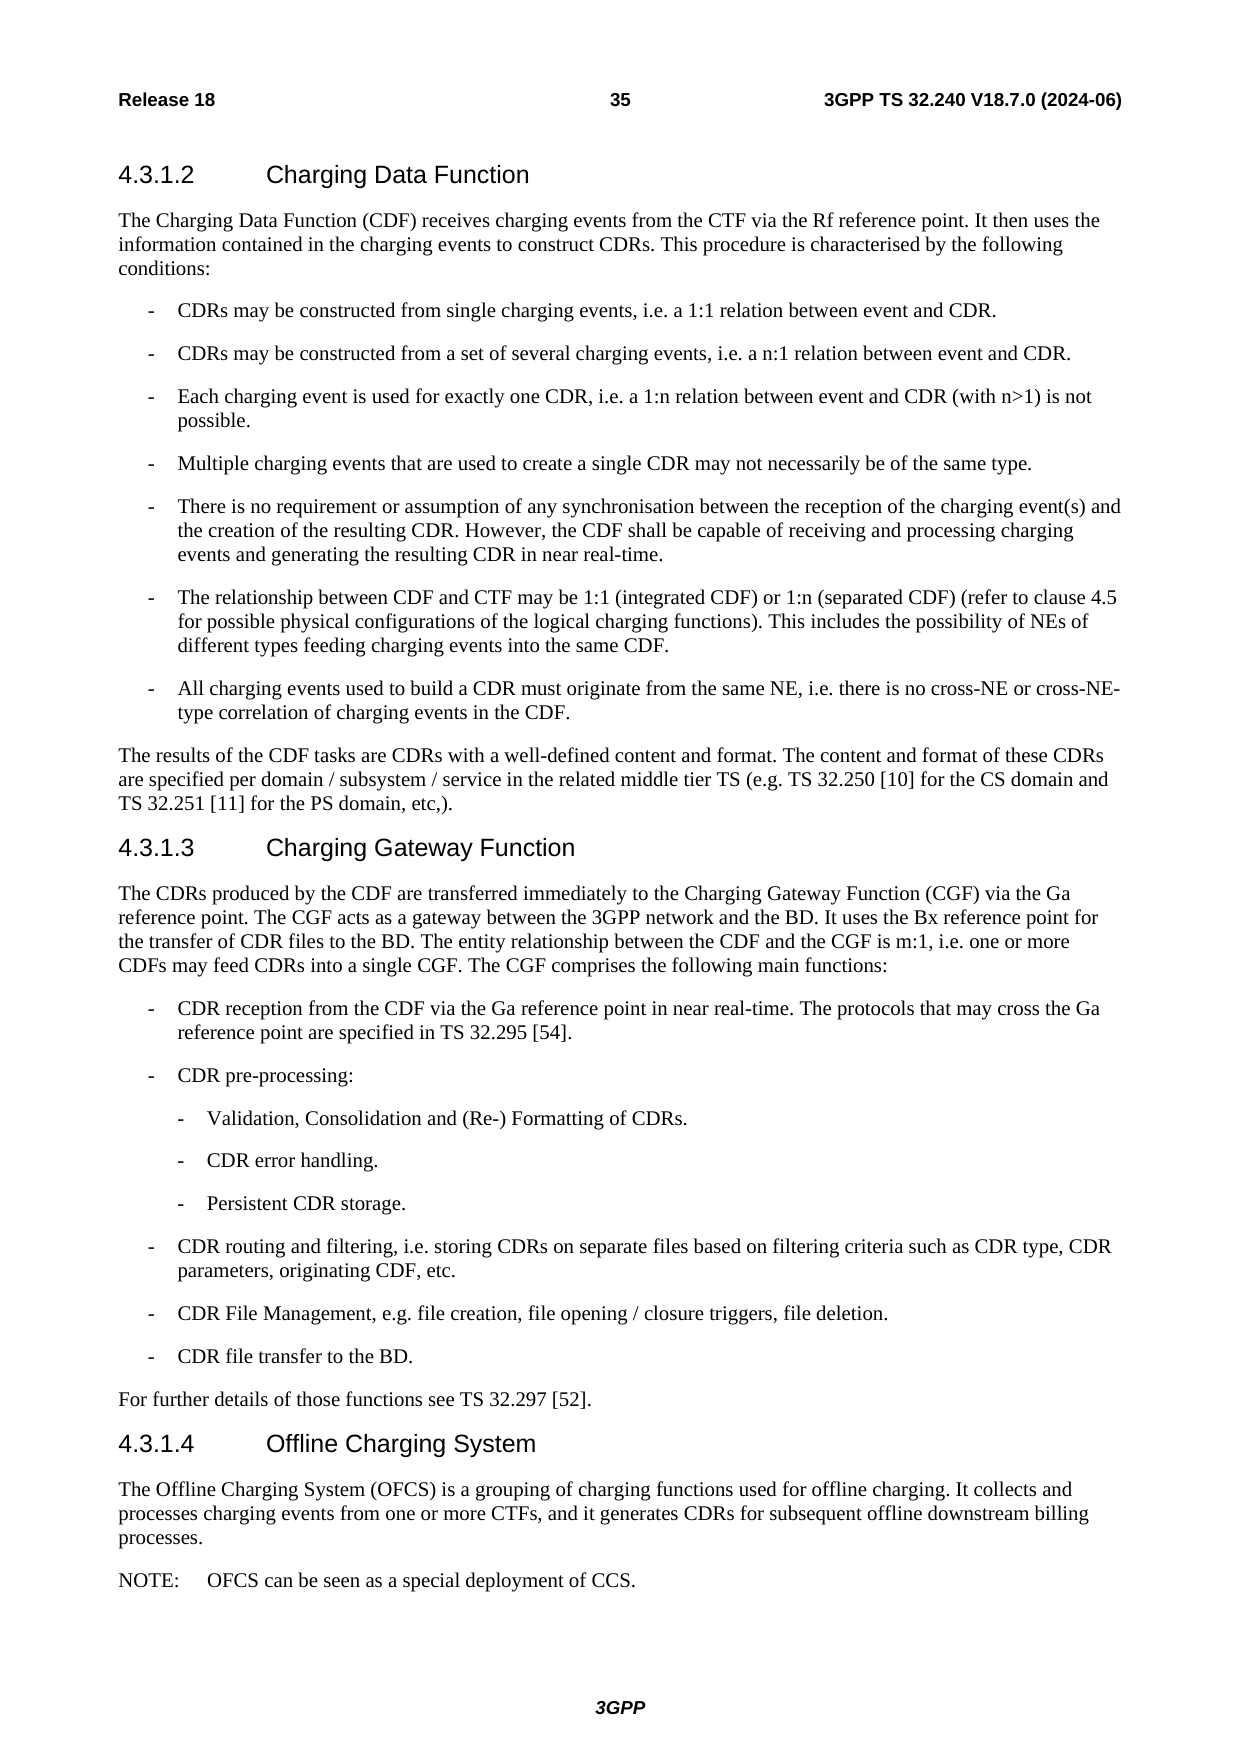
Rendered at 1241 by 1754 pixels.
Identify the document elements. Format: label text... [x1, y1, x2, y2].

text - CDR pre-processing: [148, 1063, 1122, 1087]
subtitle 4.3.1.3 Charging Gateway Function [118, 833, 1122, 862]
text The results of the CDF tasks are CDRs with a well-defined content and format. The content and format of these CDRs are specified per domain / subsystem / service in the related middle tier TS (e.g. TS 32.250 [10] for the CS domain and TS 32.251 [11] for the PS domain, etc,). [118, 742, 1122, 815]
text - CDR error handling. [177, 1148, 1122, 1172]
text - The relationship between CDF and CTF may be 1:1 (integrated CDF) or 1:n (separated CDF) (refer to clause 4.5 for possible physical configurations of the logical charging functions). This includes the possibility of NEs of different types feeding charging events into the same CDF. [148, 585, 1122, 657]
text - Validation, Consolidation and (Re-) Formatting of CDRs. [177, 1106, 1122, 1130]
text - Persistent CDR storage. [177, 1191, 1122, 1215]
text - Each charging event is used for exactly one CDR, i.e. a 1:n relation between event and CDR (with n>1) is not possible. [148, 384, 1122, 432]
text - CDR File Management, e.g. file creation, file opening / closure triggers, file deletion. [148, 1301, 1122, 1325]
text - CDRs may be constructed from a set of several charging events, i.e. a n:1 relation between event and CDR. [148, 341, 1122, 365]
subtitle 4.3.1.2 Charging Data Function [118, 160, 1122, 189]
text - There is no requirement or assumption of any synchronisation between the reception of the charging event(s) and the creation of the resulting CDR. However, the CDF shall be capable of receiving and processing charging events and generating the resulting CDR in near real-time. [148, 494, 1122, 566]
subtitle 4.3.1.4 Offline Charging System [118, 1429, 1122, 1458]
text - All charging events used to build a CDR must originate from the same NE, i.e. there is no cross-NE or cross-NE-type correlation of charging events in the CDF. [148, 676, 1122, 724]
text - Multiple charging events that are used to create a single CDR may not necessarily be of the same type. [148, 451, 1122, 475]
text The CDRs produced by the CDF are transferred immediately to the Charging Gateway Function (CGF) via the Ga reference point. The CGF acts as a gateway between the 3GPP network and the BD. It uses the Bx reference point for the transfer of CDR files to the BD. The entity relationship between the CDF and the CGF is m:1, i.e. one or more CDFs may feed CDRs into a single CGF. The CGF comprises the following main functions: [118, 881, 1122, 977]
text - CDR reception from the CDF via the Ga reference point in near real-time. The protocols that may cross the Ga reference point are specified in TS 32.295 [54]. [148, 996, 1122, 1044]
text NOTE: OFCS can be seen as a special deployment of CCS. [118, 1568, 1122, 1592]
text The Charging Data Function (CDF) receives charging events from the CTF via the Rf reference point. It then uses the information contained in the charging events to construct CDRs. This procedure is characterised by the following conditions: [118, 207, 1122, 280]
text The Offline Charging System (OFCS) is a grouping of charging functions used for offline charging. It collects and processes charging events from one or more CTFs, and it generates CDRs for subsequent offline downstream billing processes. [118, 1477, 1122, 1549]
text For further details of those functions see TS 32.297 [52]. [118, 1387, 1122, 1411]
text - CDR routing and filtering, i.e. storing CDRs on separate files based on filtering criteria such as CDR type, CDR parameters, originating CDF, etc. [148, 1234, 1122, 1282]
text - CDR file transfer to the BD. [148, 1344, 1122, 1368]
text - CDRs may be constructed from single charging events, i.e. a 1:1 relation between event and CDR. [148, 298, 1122, 322]
